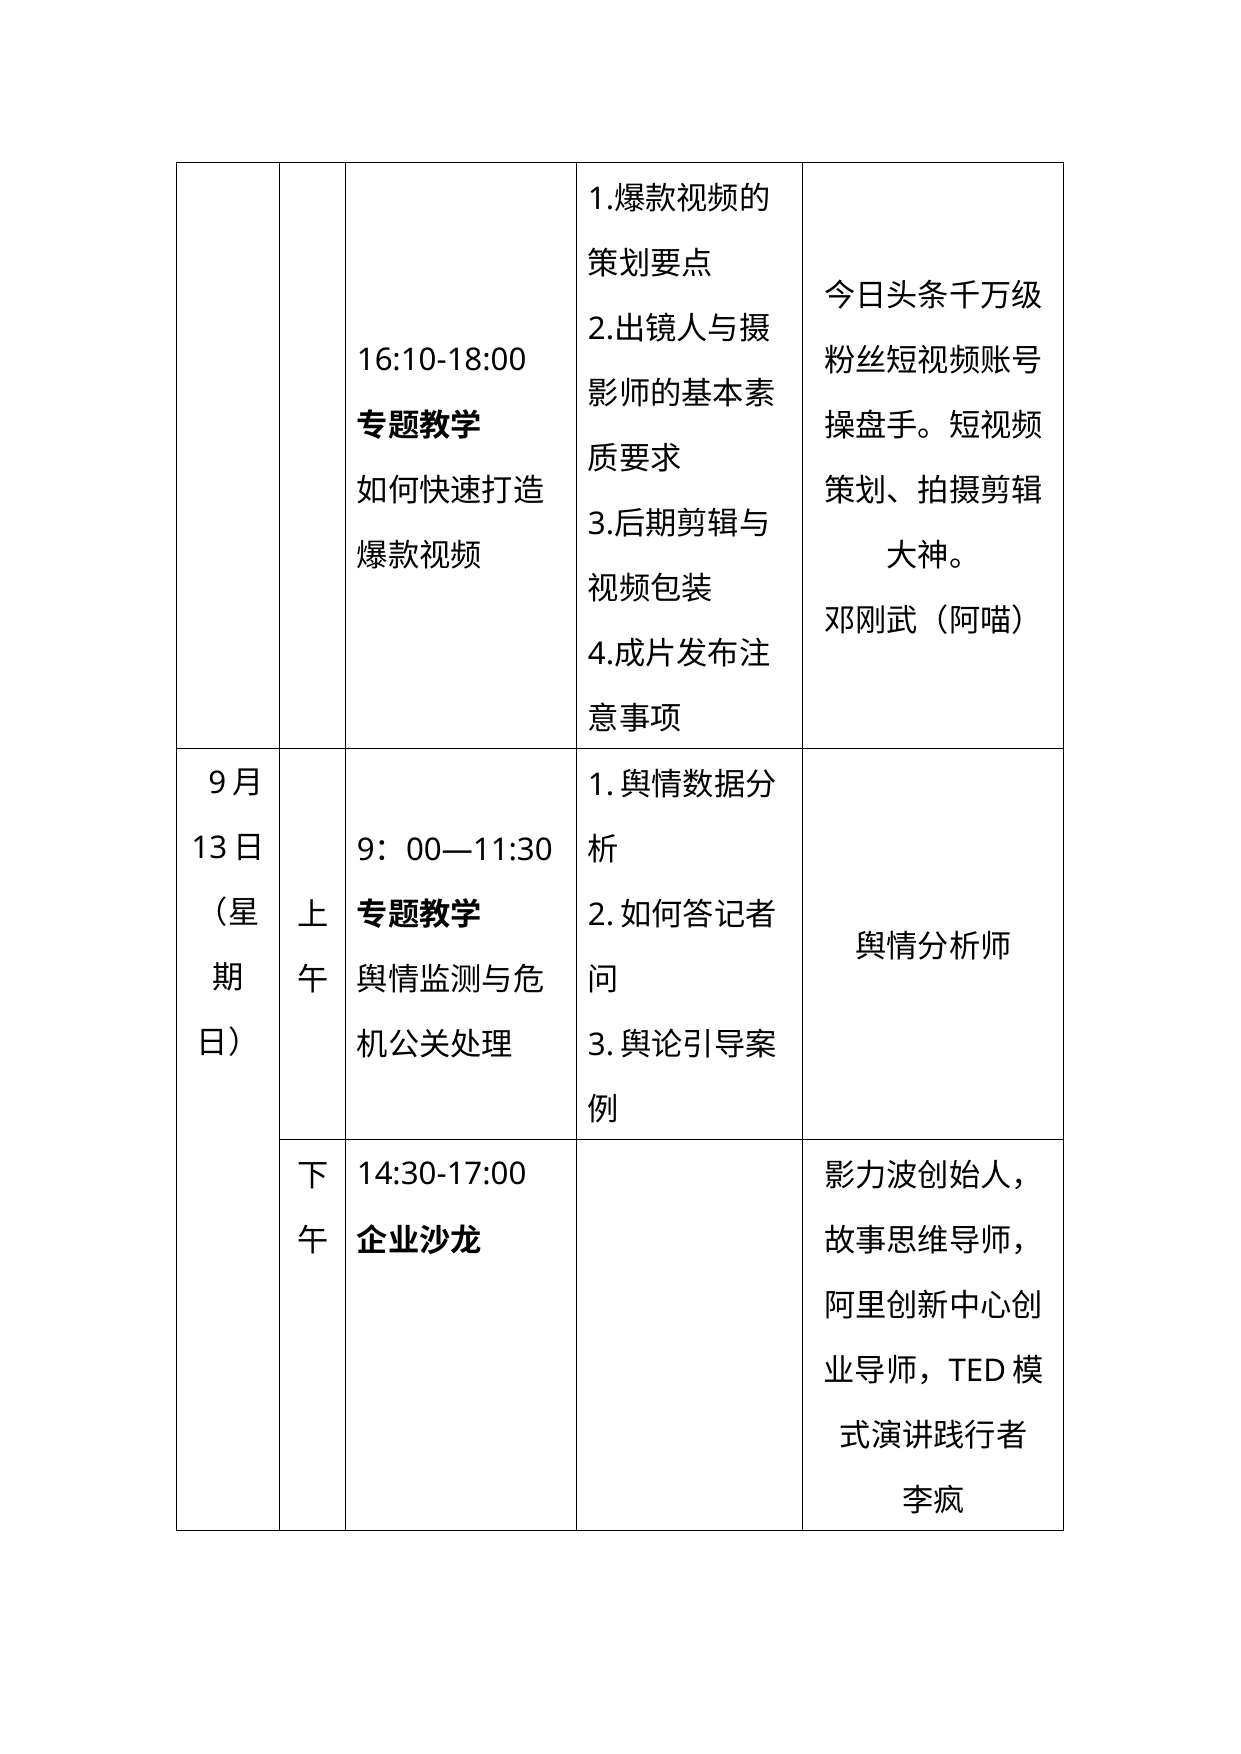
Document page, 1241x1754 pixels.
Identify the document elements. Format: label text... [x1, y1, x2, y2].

table_cell 下 午 [280, 1140, 345, 1530]
table_cell 上 午 [280, 749, 345, 1139]
table_cell 16:10-18:00 专题教学 如何快速打造爆款视频 [346, 163, 576, 748]
table_cell 舆情数据分析 如何答记者问 舆论引导案例 [577, 749, 802, 1139]
table_cell 1.爆款视频的策划要点 2.出镜人与摄影师的基本素质要求 3.后期剪辑与视频包装 4.成片发布注意事项 [577, 163, 802, 748]
table_cell 9月13日 （星期日） [177, 749, 279, 1530]
table_cell 9：00—11:30 专题教学 舆情监测与危机公关处理 [346, 749, 576, 1139]
table_cell 14:30-17:00 企业沙龙 [346, 1140, 576, 1530]
table_cell 影力波创始人，故事思维导师， 阿里创新中心创业导师，TED模式演讲践行者 李疯 [803, 1140, 1063, 1530]
table_cell [577, 1140, 802, 1530]
table_cell 今日头条千万级粉丝短视频账号操盘手。短视频策划、拍摄剪辑大神。 邓刚武（阿喵） [803, 163, 1063, 748]
table_cell 舆情分析师 [803, 749, 1063, 1139]
